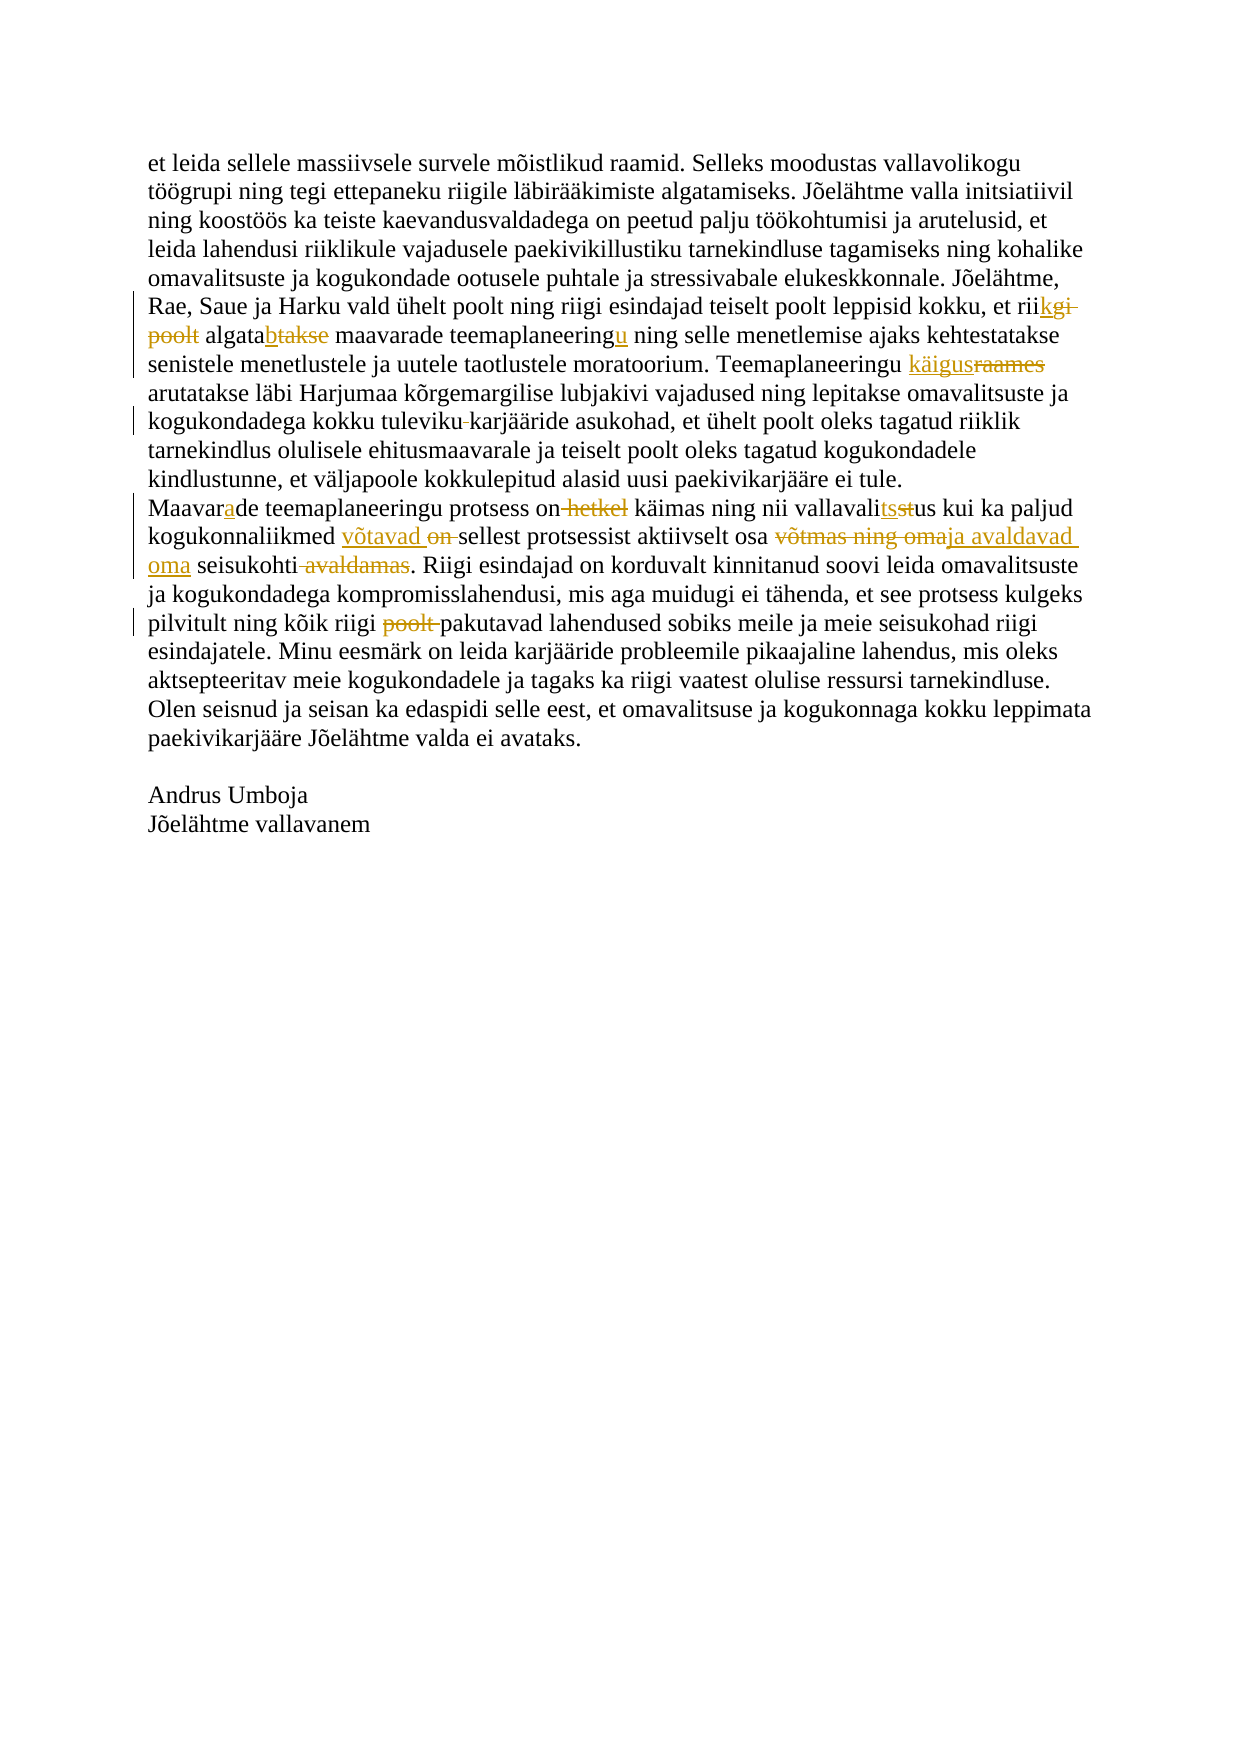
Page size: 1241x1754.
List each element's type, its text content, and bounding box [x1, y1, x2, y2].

text Jõelähtme vallavanem [148, 809, 1093, 838]
text Andrus Umboja [148, 780, 1093, 809]
text Maavarde teemaplaneeringu protsess on käimas ning nii vallavalius kui ka paljud kogukonnaliikmed sellest protsessist aktiivselt osa seisukohti. Riigi esindajad on korduvalt kinnitanud soovi leida omavalitsuste ja kogukondadega kompromisslahendusi, mis aga muidugi ei tähenda, et see protsess kulgeks pilvitult ning kõik riigi pakutavad lahendused sobiks meile ja meie seisukohad riigi esindajatele. Minu eesmärk on leida karjääride probleemile pikaajaline lahendus, mis oleks aktsepteeritav meie kogukondadele ja tagaks ka riigi vaatest olulise ressursi tarnekindluse. Olen seisnud ja seisan ka edaspidi selle eest, et omavalitsuse ja kogukonnaga kokku leppimata paekivikarjääre Jõelähtme valda ei avataks. [148, 493, 1093, 751]
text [148, 148, 1093, 493]
